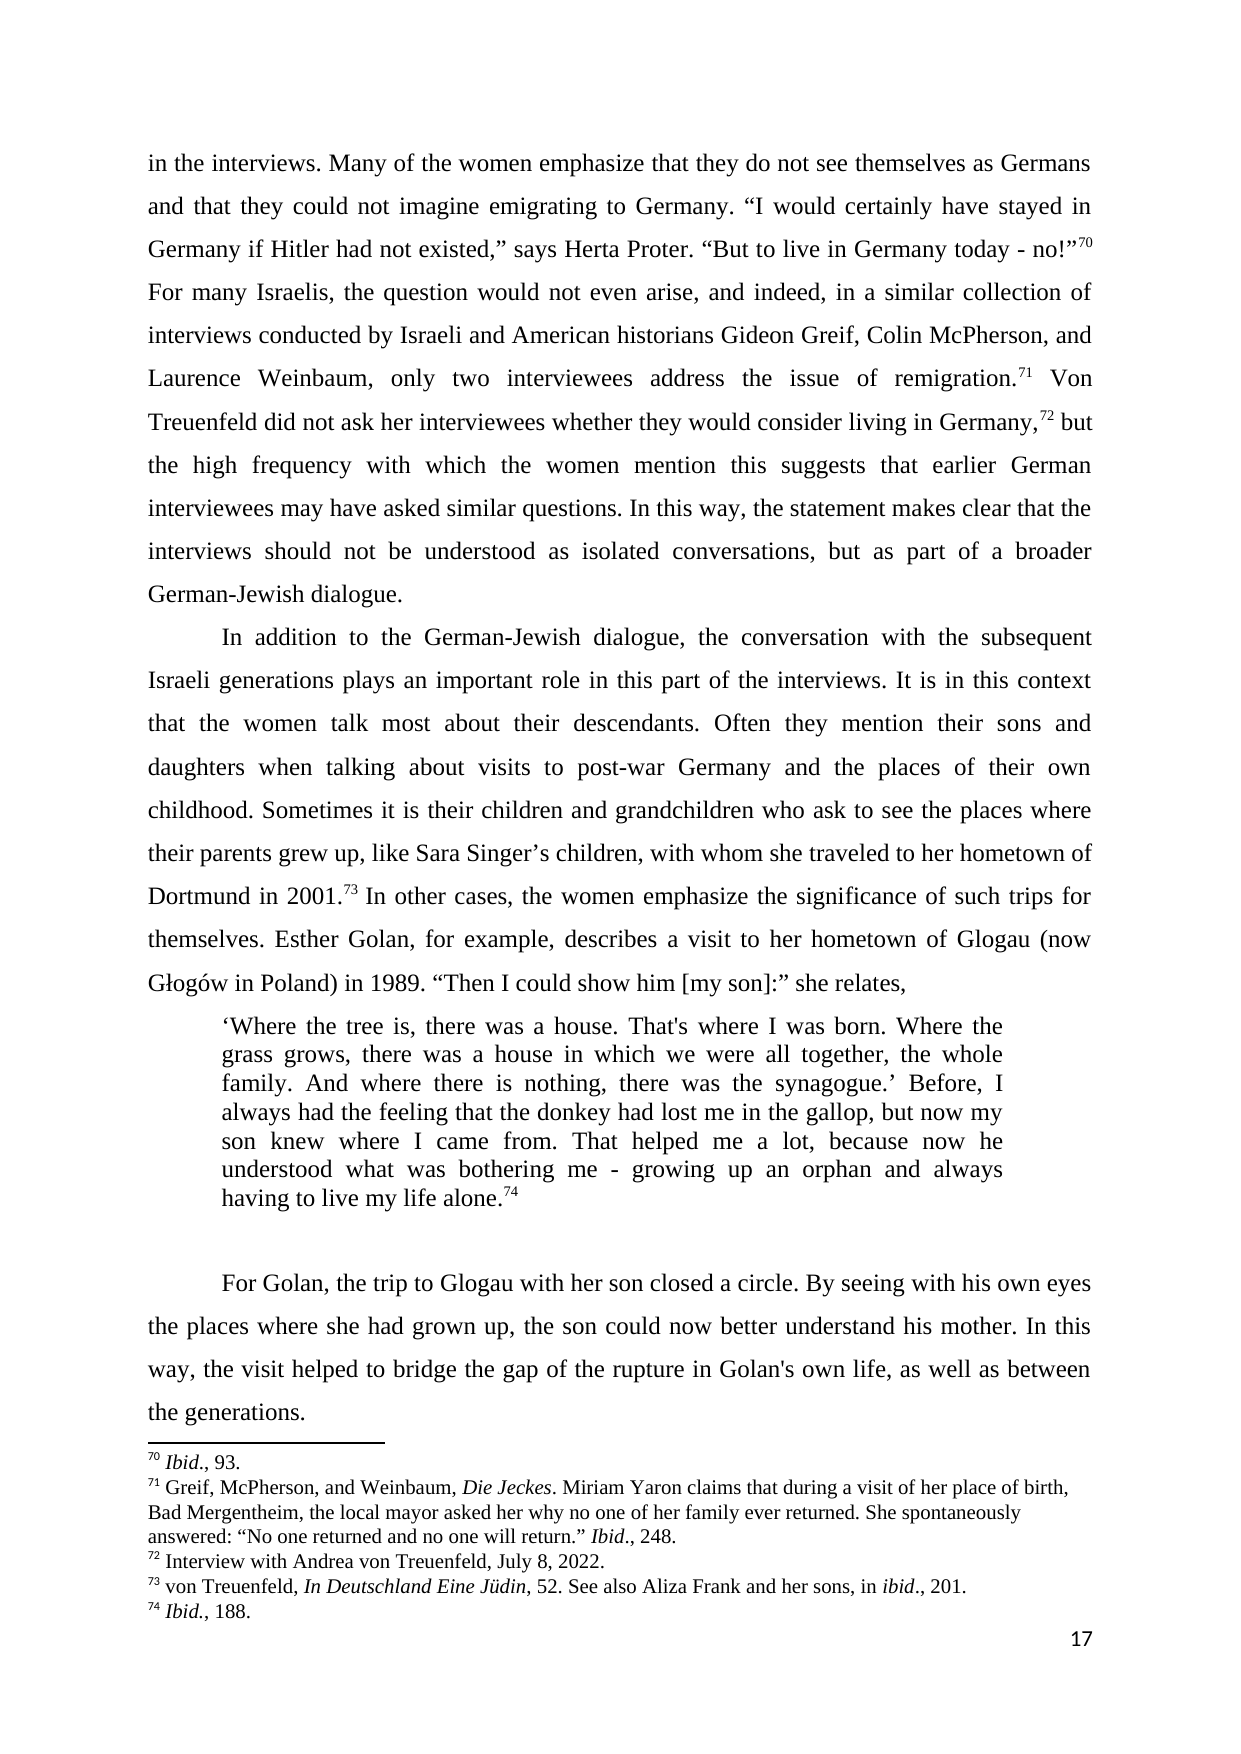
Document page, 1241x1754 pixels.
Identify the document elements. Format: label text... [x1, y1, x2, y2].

text In addition to the German-Jewish dialogue, the conversation with the subsequent Israeli generations plays an important role in this part of the interviews. It is in this context that the women talk most about their descendants. Often they mention their sons and daughters when talking about visits to post-war Germany and the places of their own childhood. Sometimes it is their children and grandchildren who ask to see the places where their parents grew up, like Sara Singer’s children, with whom she traveled to her hometown of Dortmund in 2001. In other cases, the women emphasize the significance of such trips for themselves. Esther Golan, for example, describes a visit to her hometown of Glogau (now Głogów in Poland) in 1989. “Then I could show him [my son]:” she relates, [148, 622, 1093, 996]
text For Golan, the trip to Glogau with her son closed a circle. By seeing with his own eyes the places where she had grown up, the son could now better understand his mother. In this way, the visit helped to bridge the gap of the rupture in Golan's own life, as well as between the generations. [148, 1268, 1093, 1426]
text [148, 148, 1093, 608]
text ‘Where the tree is, there was a house. That's where I was born. Where the grass grows, there was a house in which we were all together, the whole family. And where there is nothing, there was the synagogue.’ Before, I always had the feeling that the donkey had lost me in the gallop, but now my son knew where I came from. That helped me a lot, because now he understood what was bothering me - growing up an orphan and always having to live my life alone. [221, 1011, 1004, 1212]
